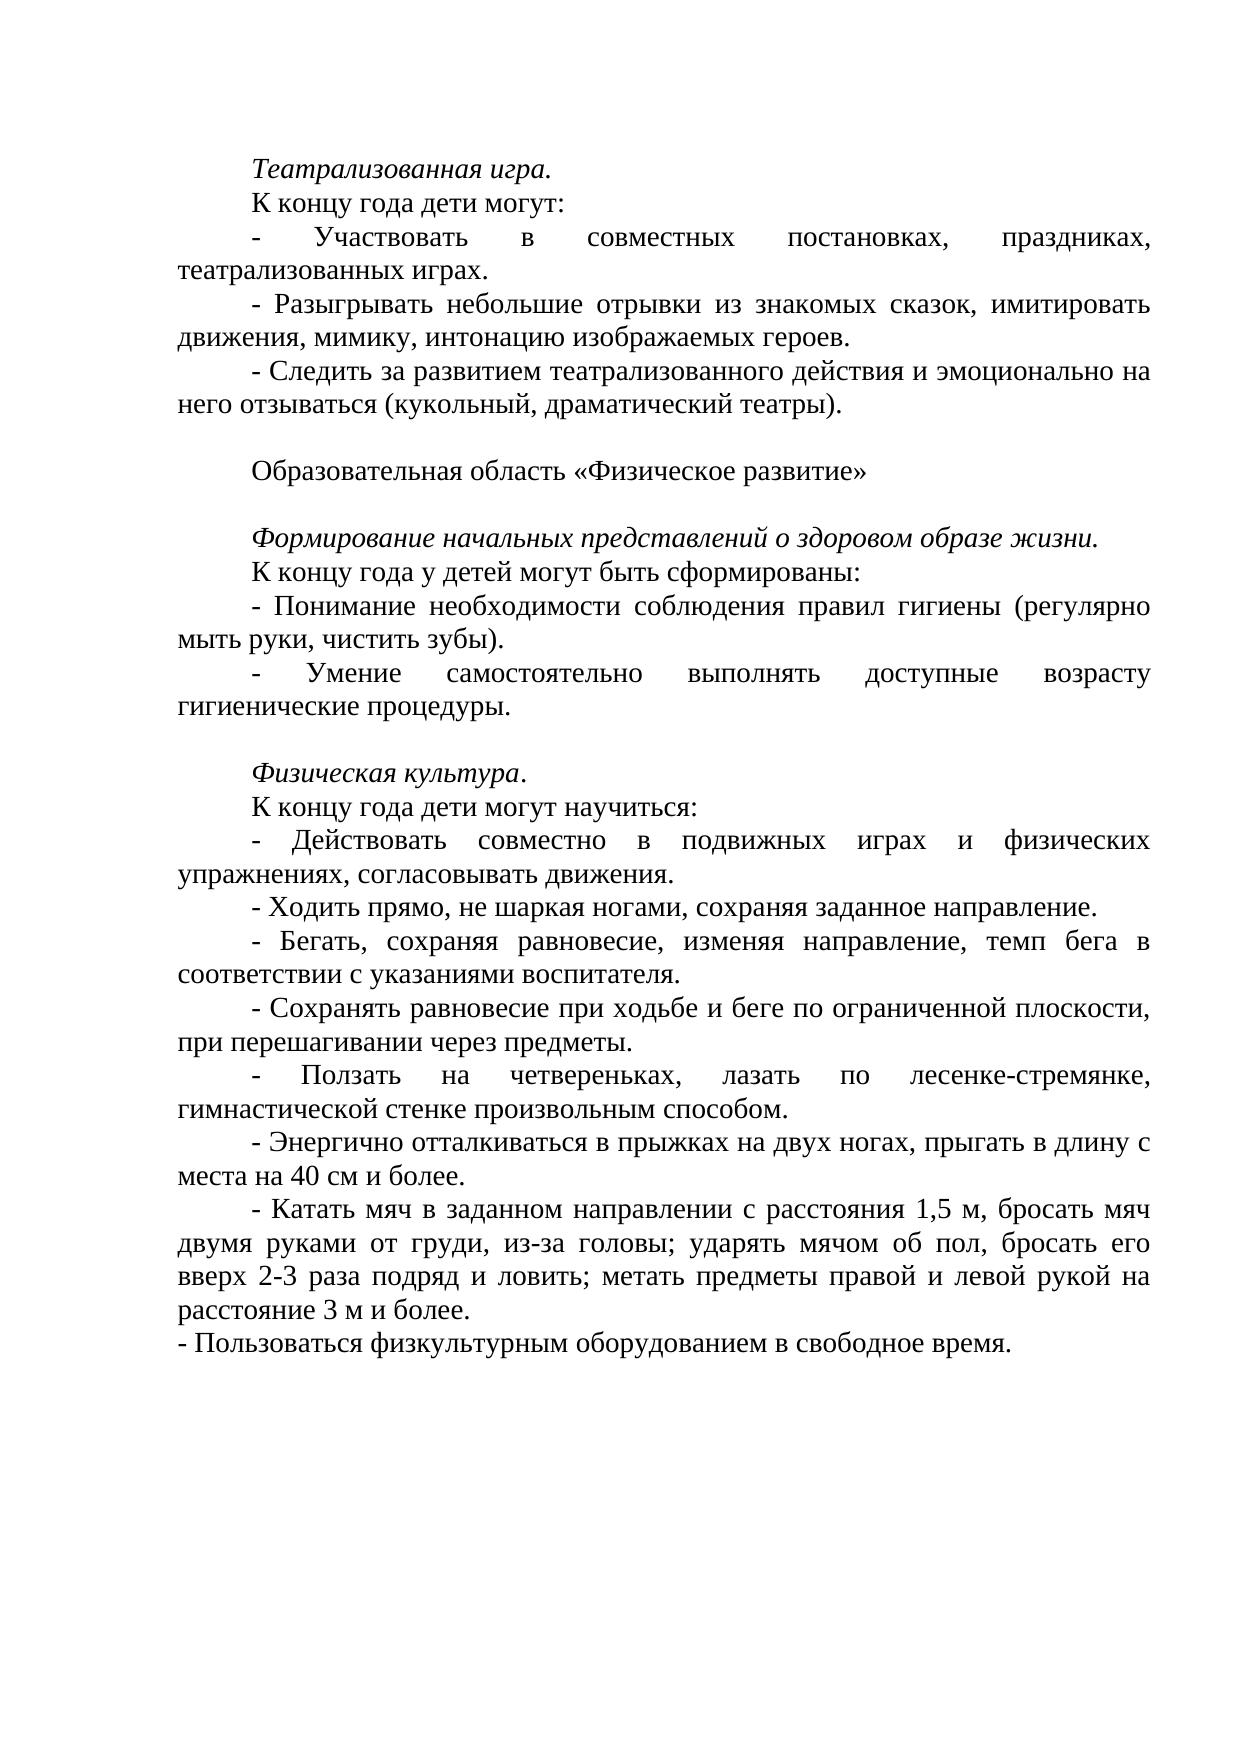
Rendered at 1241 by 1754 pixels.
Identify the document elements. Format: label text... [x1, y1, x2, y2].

text - Бегать, сохраняя равновесие, изменяя направление, темп бега в соответствии с указаниями воспитателя. [177, 923, 1152, 990]
text Театрализованная игра. [177, 152, 1152, 185]
text К концу года у детей могут быть сформированы: [177, 554, 1152, 588]
text - Катать мяч в заданном направлении с расстояния 1,5 м, бросать мяч двумя руками от груди, из-за головы; ударять мячом об пол, бросать его вверх 2-3 раза подряд и ловить; метать предметы правой и левой рукой на расстояние 3 м и более. [177, 1191, 1152, 1326]
text - Сохранять равновесие при ходьбе и беге по ограниченной плоскости, при перешагивании через предметы. [177, 990, 1152, 1057]
text Формирование начальных представлений о здоровом образе жизни. [177, 521, 1152, 554]
text Физическая культура. [177, 755, 1152, 789]
text - Умение самостоятельно выполнять доступные возрасту гигиенические процедуры. [177, 655, 1152, 722]
text - Следить за развитием театрализованного действия и эмоционально на него отзываться (кукольный, драматический театры). [177, 353, 1152, 420]
text - Разыгрывать небольшие отрывки из знакомых сказок, имитировать движения, мимику, интонацию изображаемых героев. [177, 286, 1152, 353]
text Образовательная область «Физическое развитие» [177, 453, 1152, 487]
text - Понимание необходимости соблюдения правил гигиены (регулярно мыть руки, чистить зубы). [177, 588, 1152, 655]
text К концу года дети могут научиться: [177, 789, 1152, 822]
text К концу года дети могут: [177, 185, 1152, 219]
text - Пользоваться физкультурным оборудованием в свободное время. [177, 1326, 1152, 1359]
text - Действовать совместно в подвижных играх и физических упражнениях, согласовывать движения. [177, 822, 1152, 889]
text - Энергично отталкиваться в прыжках на двух ногах, прыгать в длину с места на 40 см и более. [177, 1124, 1152, 1191]
text - Ходить прямо, не шаркая ногами, сохраняя заданное направление. [177, 889, 1152, 923]
text - Ползать на четвереньках, лазать по лесенке-стремянке, гимнастической стенке произвольным способом. [177, 1057, 1152, 1124]
text - Участвовать в совместных постановках, праздниках, театрализованных играх. [177, 219, 1152, 286]
